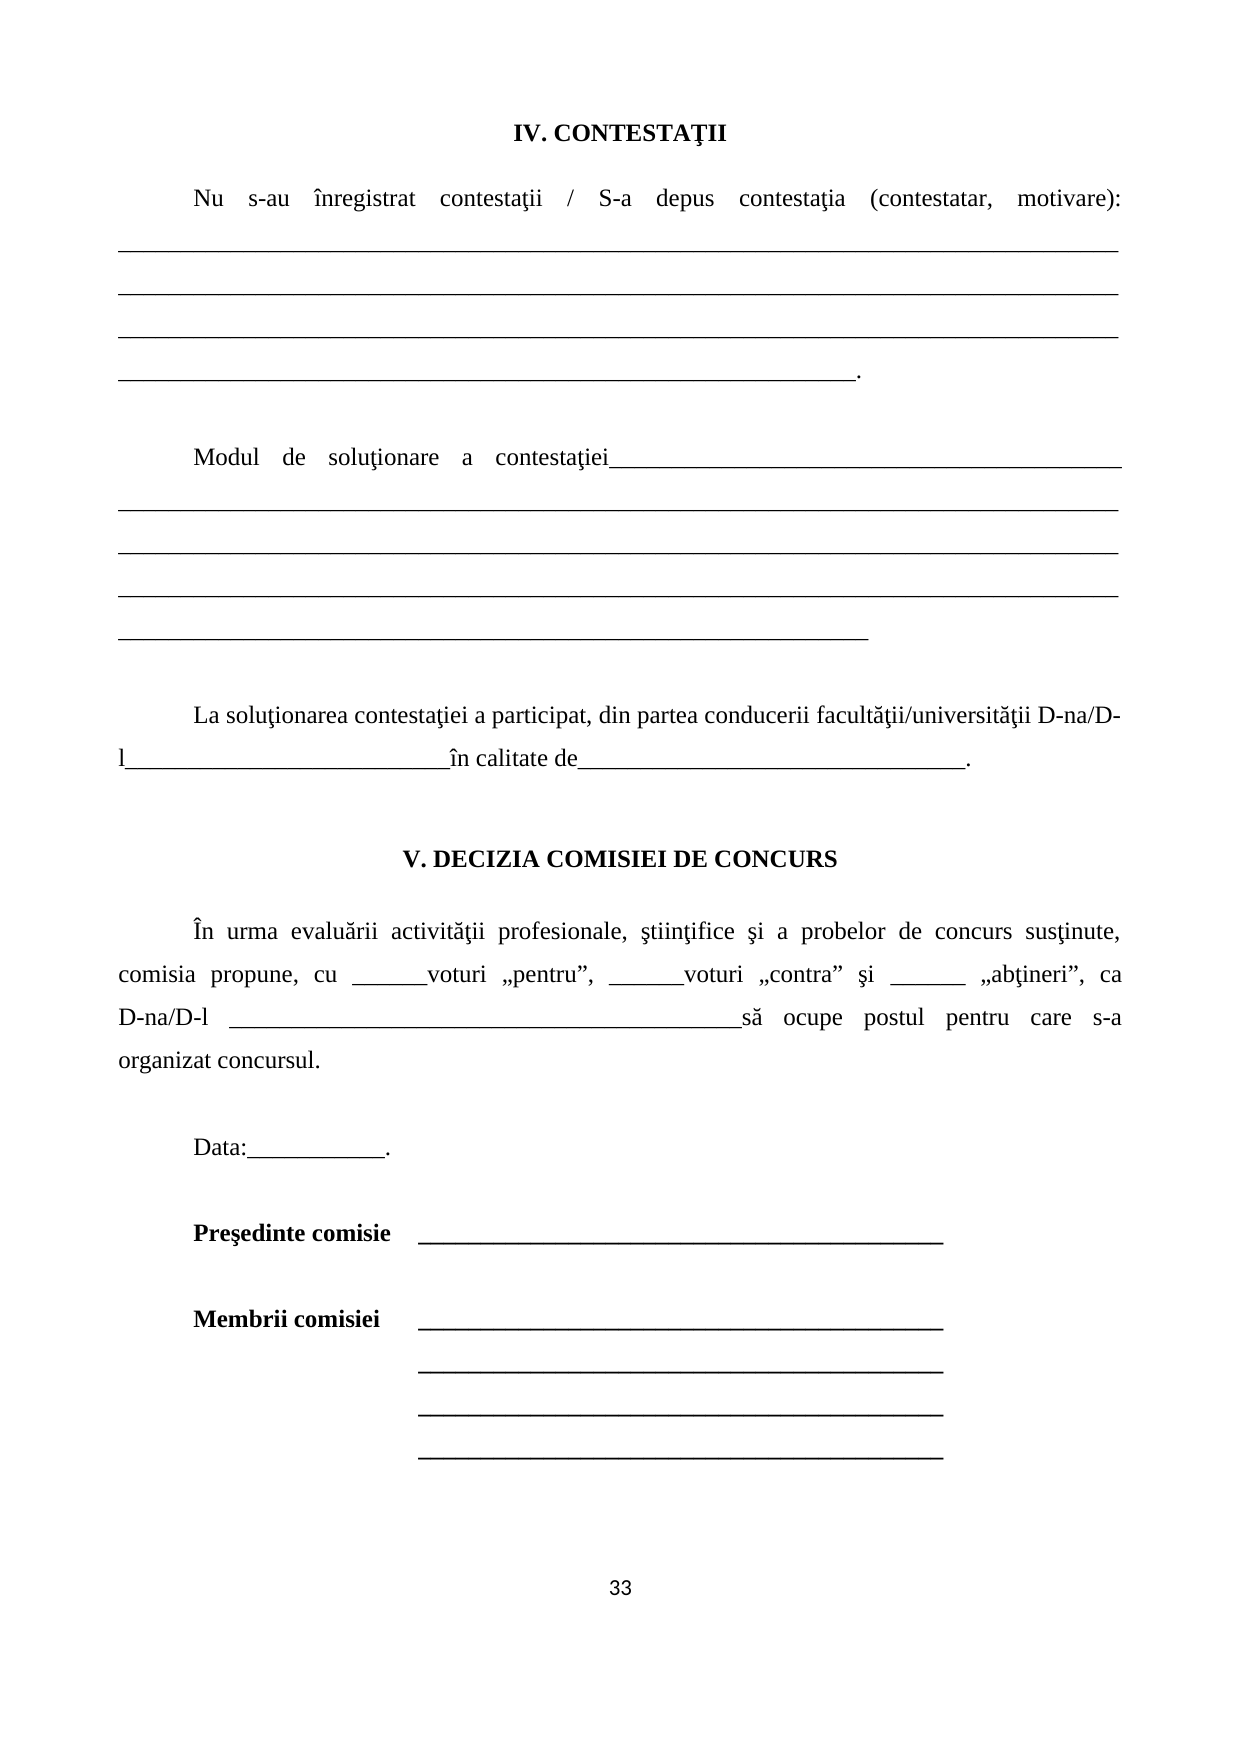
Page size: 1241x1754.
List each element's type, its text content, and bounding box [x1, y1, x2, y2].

text V. DECIZIA COMISIEI DE CONCURS [118, 844, 1122, 873]
text __________________________________________ [118, 1347, 1122, 1376]
text Nu s-au înregistrat contestaţii / S-a depus contestaţia (contestatar, motivare): ___________________________________________________________________________________________________________________________________________________________________________________________________________________________________________________________________________________________________________. [118, 183, 1122, 384]
text Preşedinte comisie __________________________________________ [118, 1218, 1122, 1247]
text __________________________________________ [118, 1390, 1122, 1419]
text IV. CONTESTAŢII [118, 118, 1122, 147]
text Membrii comisiei __________________________________________ [118, 1304, 1122, 1333]
text Data:___________. [118, 1132, 1122, 1160]
text În urma evaluării activităţii profesionale, ştiinţifice şi a probelor de concurs susţinute, comisia propune, cu ______voturi „pentru”, ______voturi „contra” şi ______ „abţineri”, ca D-na/D-l _________________________________________să ocupe postul pentru care s-a organizat concursul. [118, 916, 1122, 1074]
text Modul de soluţionare a contestaţiei_________________________________________ ____________________________________________________________________________________________________________________________________________________________________________________________________________________________________________________________________________________________________________ [118, 442, 1122, 643]
text __________________________________________ [118, 1433, 1122, 1462]
text La soluţionarea contestaţiei a participat, din partea conducerii facultăţii/universităţii D-na/D-l__________________________în calitate de_______________________________. [118, 700, 1122, 772]
